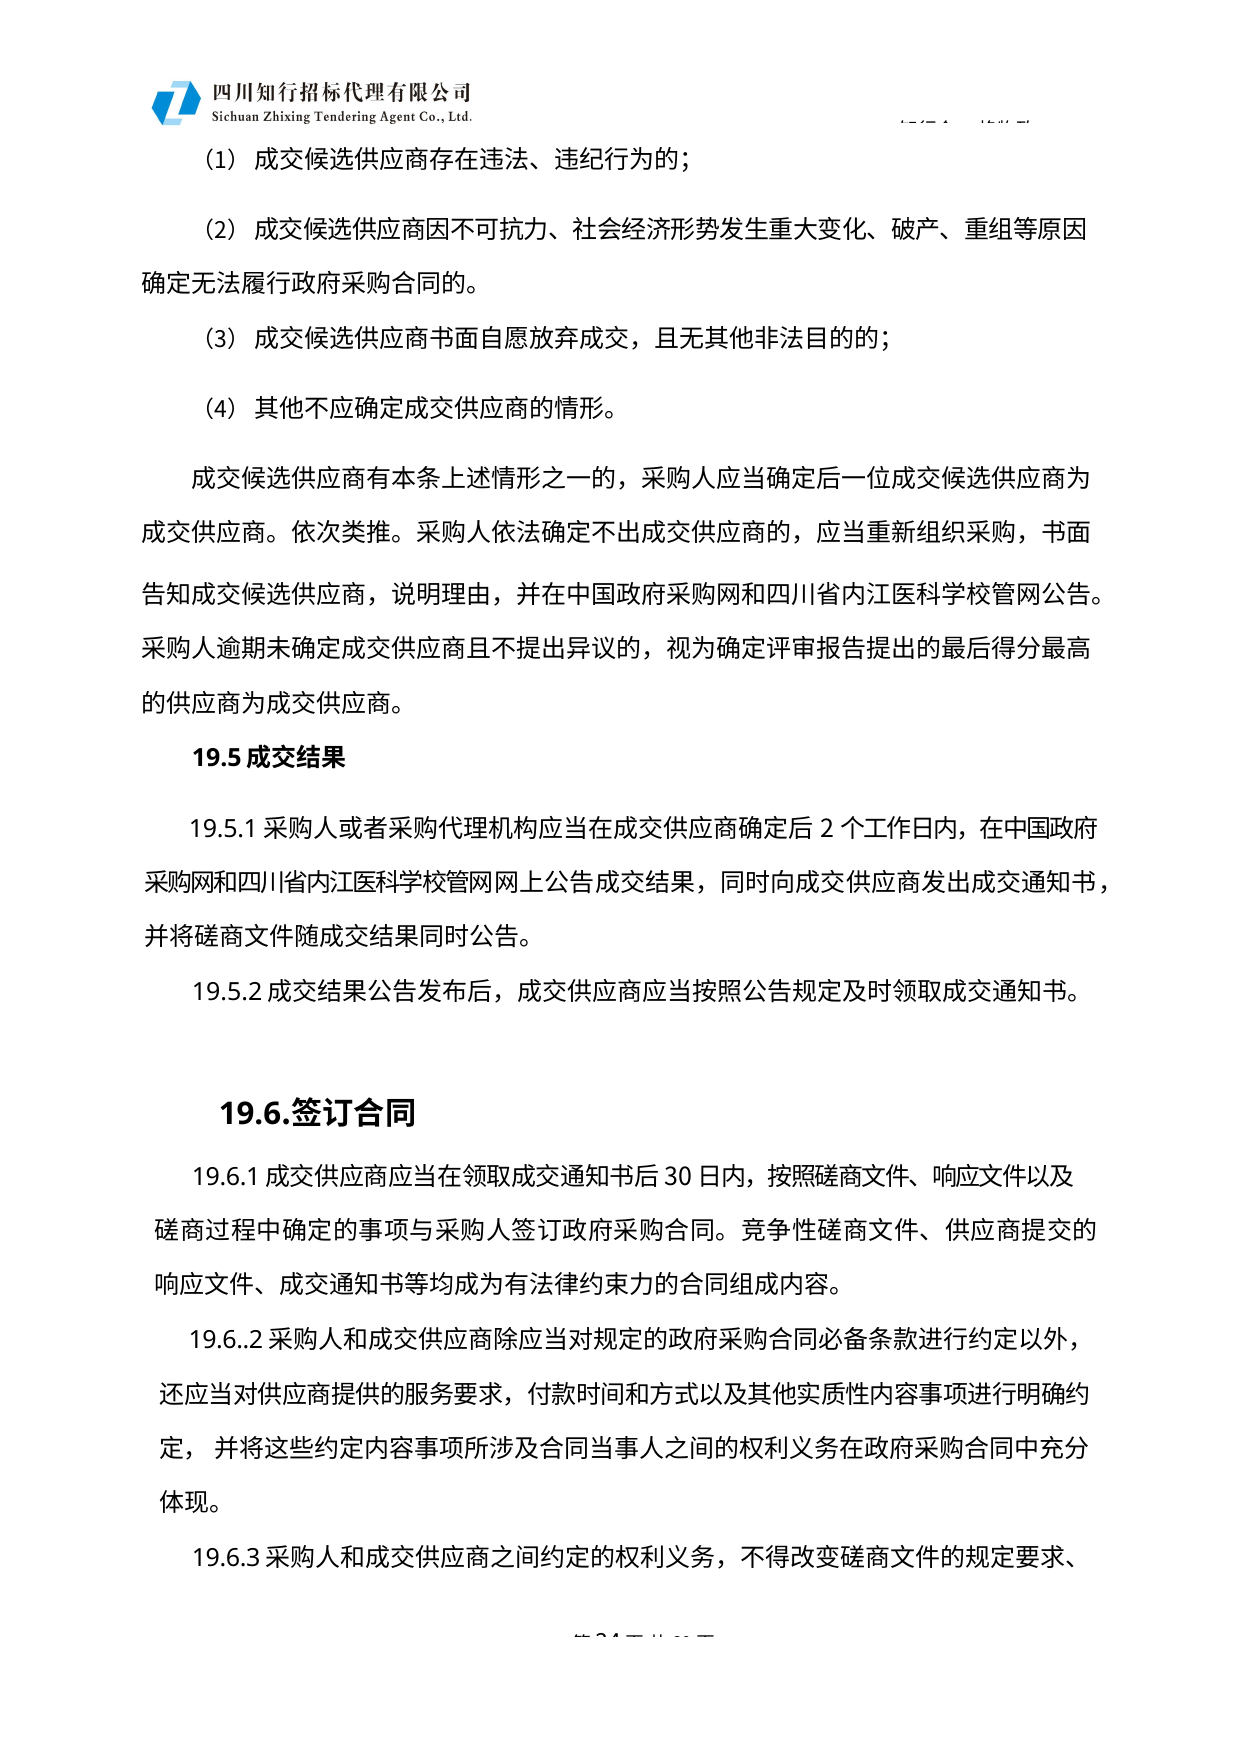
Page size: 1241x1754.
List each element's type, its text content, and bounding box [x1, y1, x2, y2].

list 19.5.1采购人或者采购代理机构应当在成交供应商确定后 2个工作日内，在中国政府采购网和四川省内江医科学校管网网上公告成交结果，同时向成交供应商发出成交通知书，并将磋商文件随成交结果同时公告。 [144, 808, 1099, 953]
list 成交候选供应商书面自愿放弃成交，且无其他非法目的的； [192, 318, 1155, 354]
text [142, 1538, 1099, 1574]
text 成交候选供应商有本条上述情形之一的，采购人应当确定后一位成交候选供应商为成交供应商。依次类推。采购人依法确定不出成交供应商的，应当重新组织采购，书面 [142, 458, 1099, 549]
list 成交候选供应商因不可抗力、社会经济形势发生重大变化、破产、重组等原因确定无法履行政府采购合同的。 [142, 209, 1099, 300]
list 其他不应确定成交供应商的情形。 [192, 388, 1155, 424]
list 19.6..2采购人和成交供应商除应当对规定的政府采购合同必备条款进行约定以外，还应当对供应商提供的服务要求，付款时间和方式以及其他实质性内容事项进行明确约定， 并将这些约定内容事项所涉及合同当事人之间的权利义务在政府采购合同中充分体现。 [159, 1320, 1111, 1519]
list 19.5.2成交结果公告发布后，成交供应商应当按照公告规定及时领取成交通知书。 [192, 972, 1155, 1008]
list 成交候选供应商存在违法、违纪行为的； [192, 139, 1155, 176]
picture [150, 78, 472, 128]
text 告知成交候选供应商，说明理由，并在中国政府采购网和四川省内江医科学校管网公告。采购人逾期未确定成交供应商且不提出异议的，视为确定评审报告提出的最后得分最高的供应商为成交供应商。 [142, 574, 1098, 719]
list 19.5成交结果 [192, 738, 1155, 774]
list 19.6.1成交供应商应当在领取成交通知书后 30 日内，按照磋商文件、响应文件以及 [192, 1156, 1099, 1192]
text 磋商过程中确定的事项与采购人签订政府采购合同。竞争性磋商文件、供应商提交的响应文件、成交通知书等均成为有法律约束力的合同组成内容。 [154, 1210, 1099, 1301]
text 19.6.签订合同 [218, 1088, 1155, 1133]
